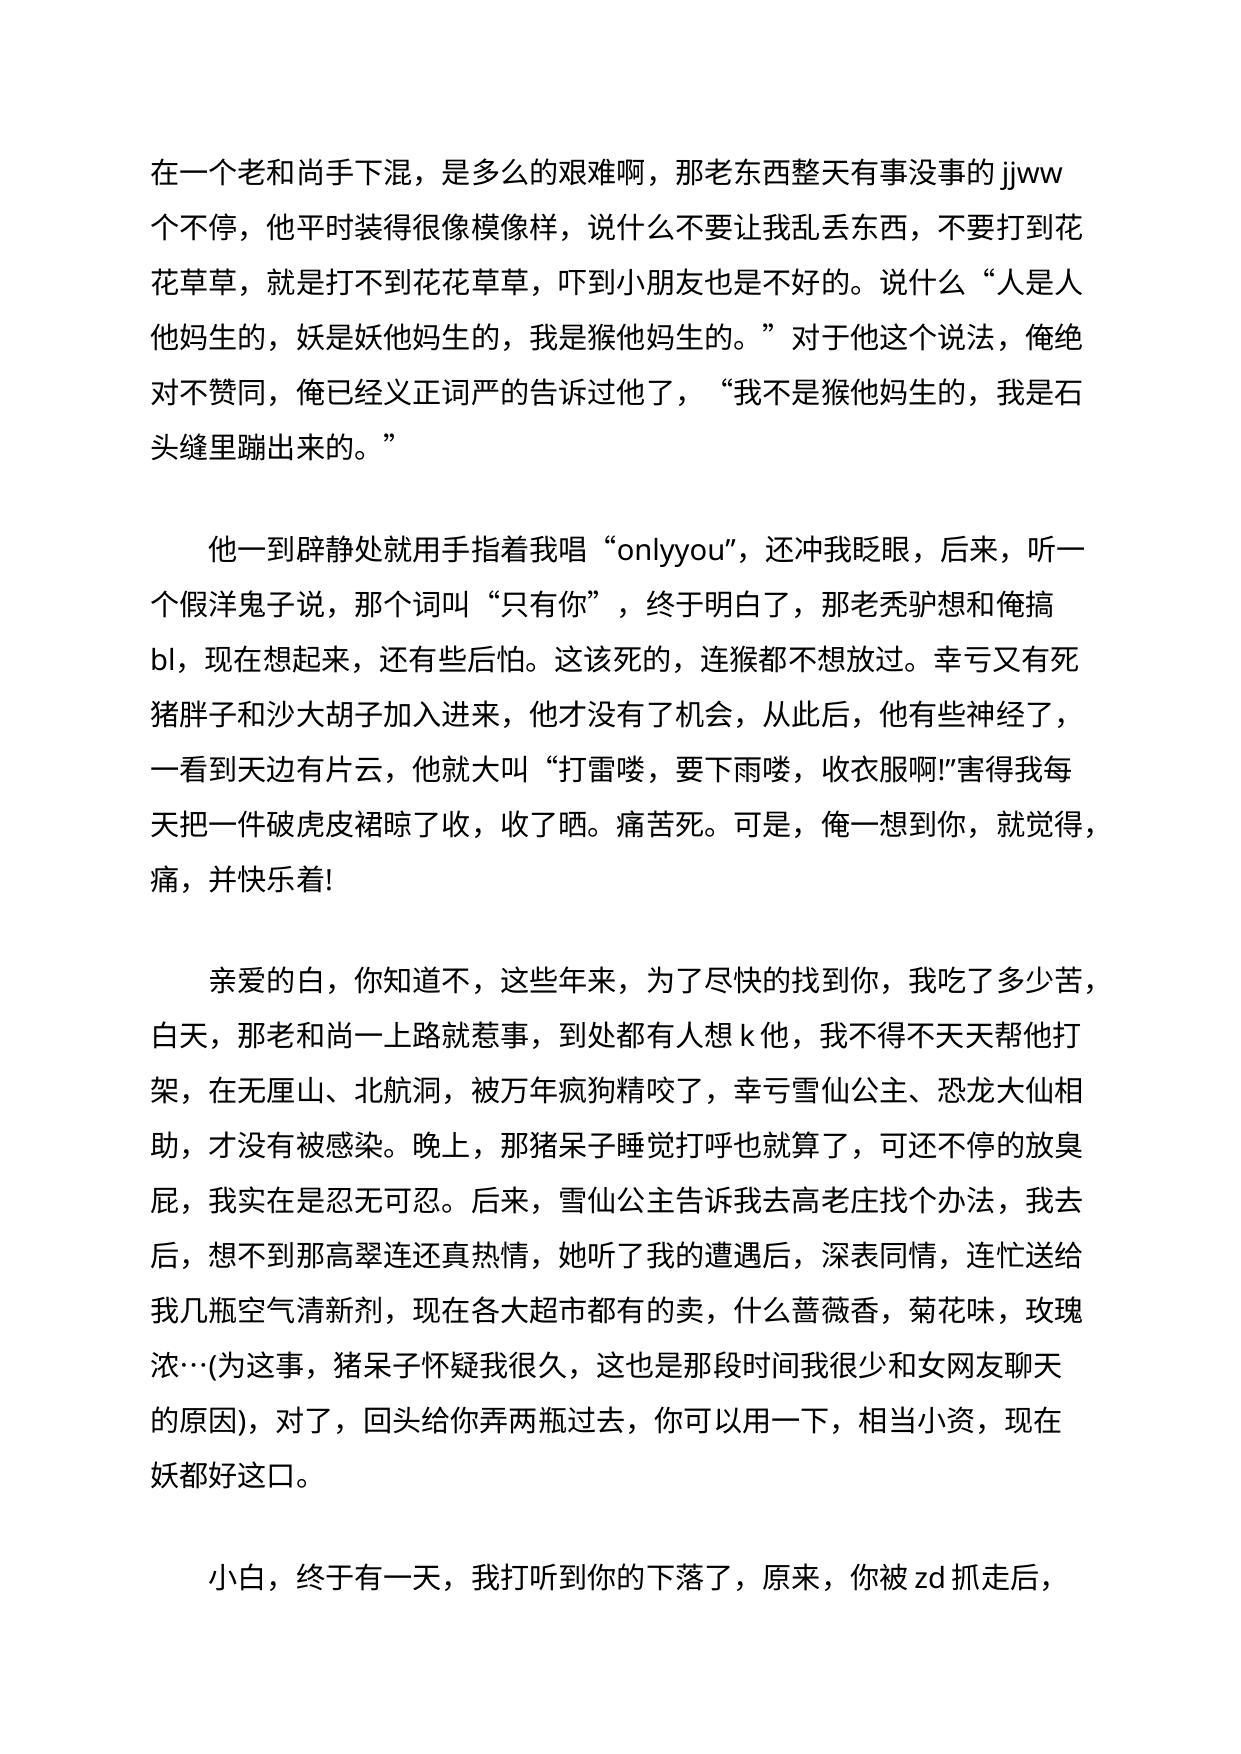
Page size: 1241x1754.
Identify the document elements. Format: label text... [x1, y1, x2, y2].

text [150, 150, 1090, 467]
text 他一到辟静处就用手指着我唱“onlyyou”，还冲我眨眼，后来，听一个假洋鬼子说，那个词叫“只有你”，终于明白了，那老秃驴想和俺搞bl，现在想起来，还有些后怕。这该死的，连猴都不想放过。幸亏又有死猪胖子和沙大胡子加入进来，他才没有了机会，从此后，他有些神经了，一看到天边有片云，他就大叫“打雷喽，要下雨喽，收衣服啊!”害得我每天把一件破虎皮裙晾了收，收了晒。痛苦死。可是，俺一想到你，就觉得，痛，并快乐着! [150, 526, 1090, 898]
text 亲爱的白，你知道不，这些年来，为了尽快的找到你，我吃了多少苦，白天，那老和尚一上路就惹事，到处都有人想k他，我不得不天天帮他打架，在无厘山、北航洞，被万年疯狗精咬了，幸亏雪仙公主、恐龙大仙相助，才没有被感染。晚上，那猪呆子睡觉打呼也就算了，可还不停的放臭屁，我实在是忍无可忍。后来，雪仙公主告诉我去高老庄找个办法，我去后，想不到那高翠连还真热情，她听了我的遭遇后，深表同情，连忙送给我几瓶空气清新剂，现在各大超市都有的卖，什么蔷薇香，菊花味，玫瑰浓…(为这事，猪呆子怀疑我很久，这也是那段时间我很少和女网友聊天的原因)，对了，回头给你弄两瓶过去，你可以用一下，相当小资，现在妖都好这口。 [150, 958, 1090, 1495]
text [150, 1554, 1090, 1597]
